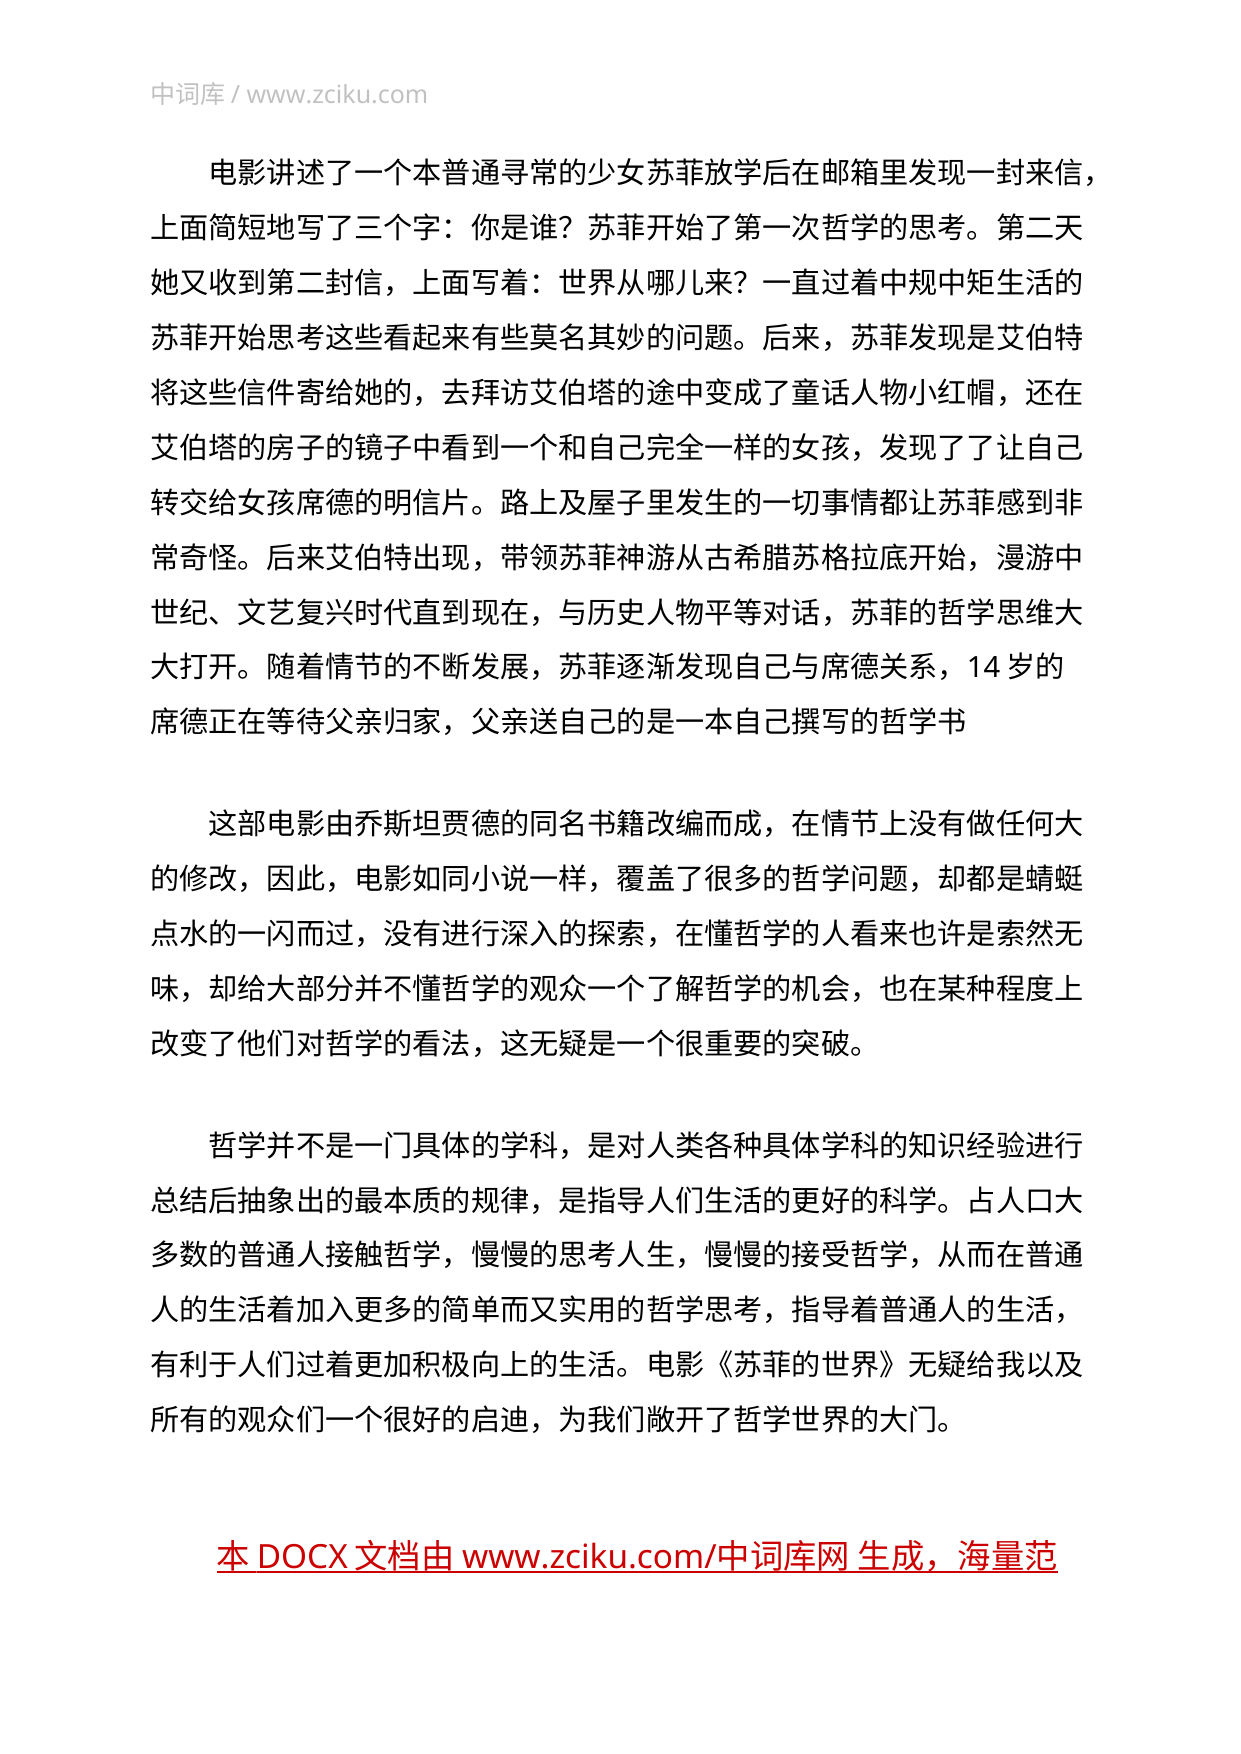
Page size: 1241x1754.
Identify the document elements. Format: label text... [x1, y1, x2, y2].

text 哲学并不是一门具体的学科，是对人类各种具体学科的知识经验进行总结后抽象出的最本质的规律，是指导人们生活的更好的科学。占人口大多数的普通人接触哲学，慢慢的思考人生，慢慢的接受哲学，从而在普通人的生活着加入更多的简单而又实用的哲学思考，指导着普通人的生活，有利于人们过着更加积极向上的生活。电影《苏菲的世界》无疑给我以及所有的观众们一个很好的启迪，为我们敞开了哲学世界的大门。 [150, 1122, 1090, 1439]
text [150, 1530, 1090, 1578]
text 这部电影由乔斯坦贾德的同名书籍改编而成，在情节上没有做任何大的修改，因此，电影如同小说一样，覆盖了很多的哲学问题，却都是蜻蜓点水的一闪而过，没有进行深入的探索，在懂哲学的人看来也许是索然无味，却给大部分并不懂哲学的观众一个了解哲学的机会，也在某种程度上改变了他们对哲学的看法，这无疑是一个很重要的突破。 [150, 801, 1090, 1063]
text 电影讲述了一个本普通寻常的少女苏菲放学后在邮箱里发现一封来信，上面简短地写了三个字：你是谁？苏菲开始了第一次哲学的思考。第二天她又收到第二封信，上面写着：世界从哪儿来？一直过着中规中矩生活的苏菲开始思考这些看起来有些莫名其妙的问题。后来，苏菲发现是艾伯特将这些信件寄给她的，去拜访艾伯塔的途中变成了童话人物小红帽，还在艾伯塔的房子的镜子中看到一个和自己完全一样的女孩，发现了了让自己转交给女孩席德的明信片。路上及屋子里发生的一切事情都让苏菲感到非常奇怪。后来艾伯特出现，带领苏菲神游从古希腊苏格拉底开始，漫游中世纪、文艺复兴时代直到现在，与历史人物平等对话，苏菲的哲学思维大大打开。随着情节的不断发展，苏菲逐渐发现自己与席德关系，14岁的席德正在等待父亲归家，父亲送自己的是一本自己撰写的哲学书 [150, 150, 1090, 741]
